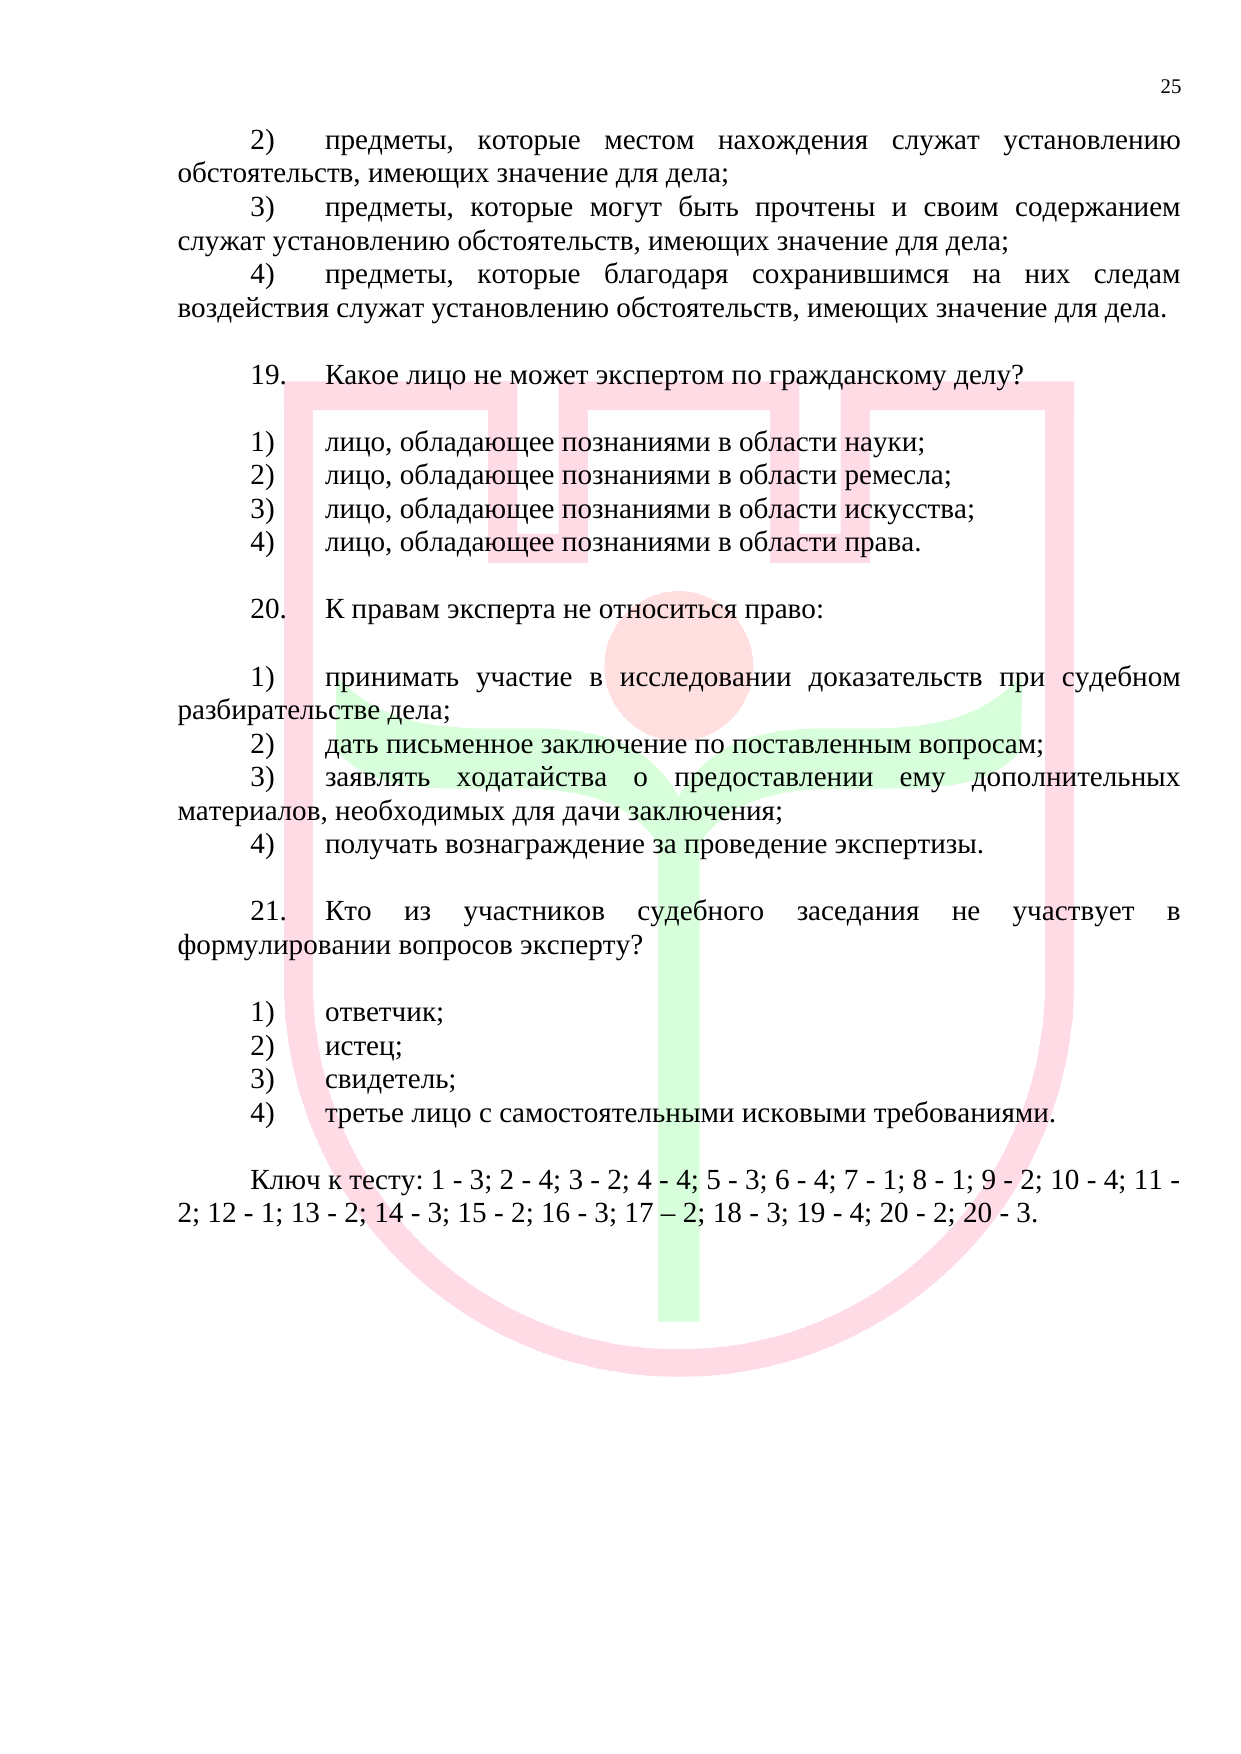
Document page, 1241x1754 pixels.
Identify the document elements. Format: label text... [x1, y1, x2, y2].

text Ключ к тесту: 1 - 3; 2 - 4; 3 - 2; 4 - 4; 5 - 3; 6 - 4; 7 - 1; 8 - 1; 9 - 2; 10 - 4; 11 - 2; 12 - 1; 13 - 2; 14 - 3; 15 - 2; 16 - 3; 17 – 2; 18 - 3; 19 - 4; 20 - 2; 20 - 3. [177, 1162, 1181, 1229]
list третье лицо с самостоятельными исковыми требованиями. [177, 1095, 1181, 1128]
list свидетель; [177, 1061, 1181, 1095]
list Кто из участников судебного заседания не участвует в формулировании вопросов эксперту? [177, 893, 1181, 961]
list дать письменное заключение по поставленным вопросам; [177, 726, 1181, 759]
list истец; [177, 1028, 1181, 1061]
list лицо, обладающее познаниями в области науки; [177, 424, 1181, 457]
list предметы, которые местом нахождения служат установлению обстоятельств, имеющих значение для дела; [177, 122, 1181, 189]
list лицо, обладающее познаниями в области ремесла; [177, 457, 1181, 491]
list ответчик; [177, 994, 1181, 1028]
list принимать участие в исследовании доказательств при судебном разбирательстве дела; [177, 659, 1181, 726]
list Какое лицо не может экспертом по гражданскому делу? [177, 357, 1181, 390]
list заявлять ходатайства о предоставлении ему дополнительных материалов, необходимых для дачи заключения; [177, 759, 1181, 826]
list предметы, которые благодаря сохранившимся на них следам воздействия служат установлению обстоятельств, имеющих значение для дела. [177, 256, 1181, 323]
list лицо, обладающее познаниями в области права. [177, 524, 1181, 558]
list лицо, обладающее познаниями в области искусства; [177, 491, 1181, 524]
list предметы, которые могут быть прочтены и своим содержанием служат установлению обстоятельств, имеющих значение для дела; [177, 189, 1181, 256]
list К правам эксперта не относиться право: [177, 592, 1181, 625]
list получать вознаграждение за проведение экспертизы. [177, 826, 1181, 860]
